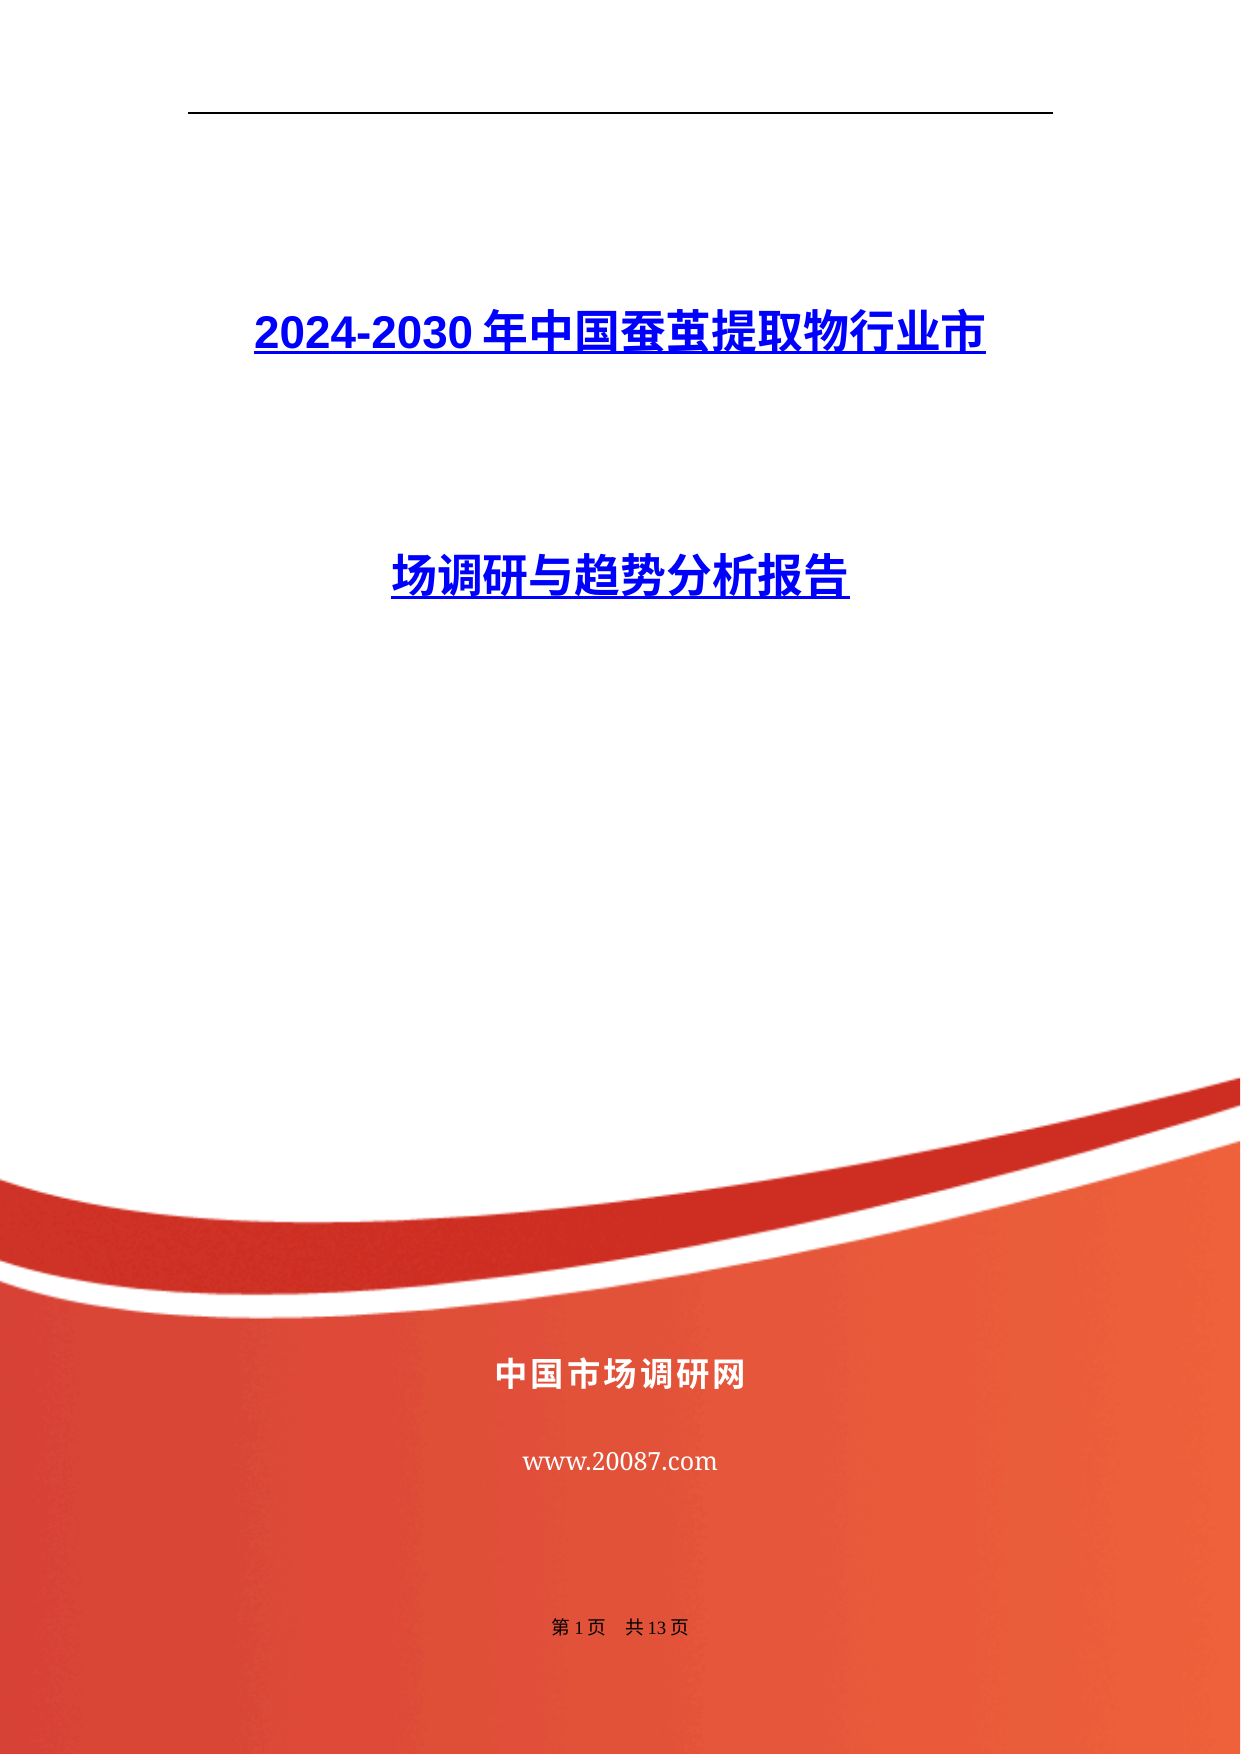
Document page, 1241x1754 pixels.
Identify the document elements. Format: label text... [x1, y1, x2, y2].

table_header 2024-2030年中国蚕茧提取物行业市场调研与趋势分析报告 [188, 207, 1053, 773]
subtitle 中国市场调研网 [187, 1339, 1053, 1404]
picture [0, 1006, 1241, 1754]
text www.20087.com [187, 1428, 1053, 1493]
